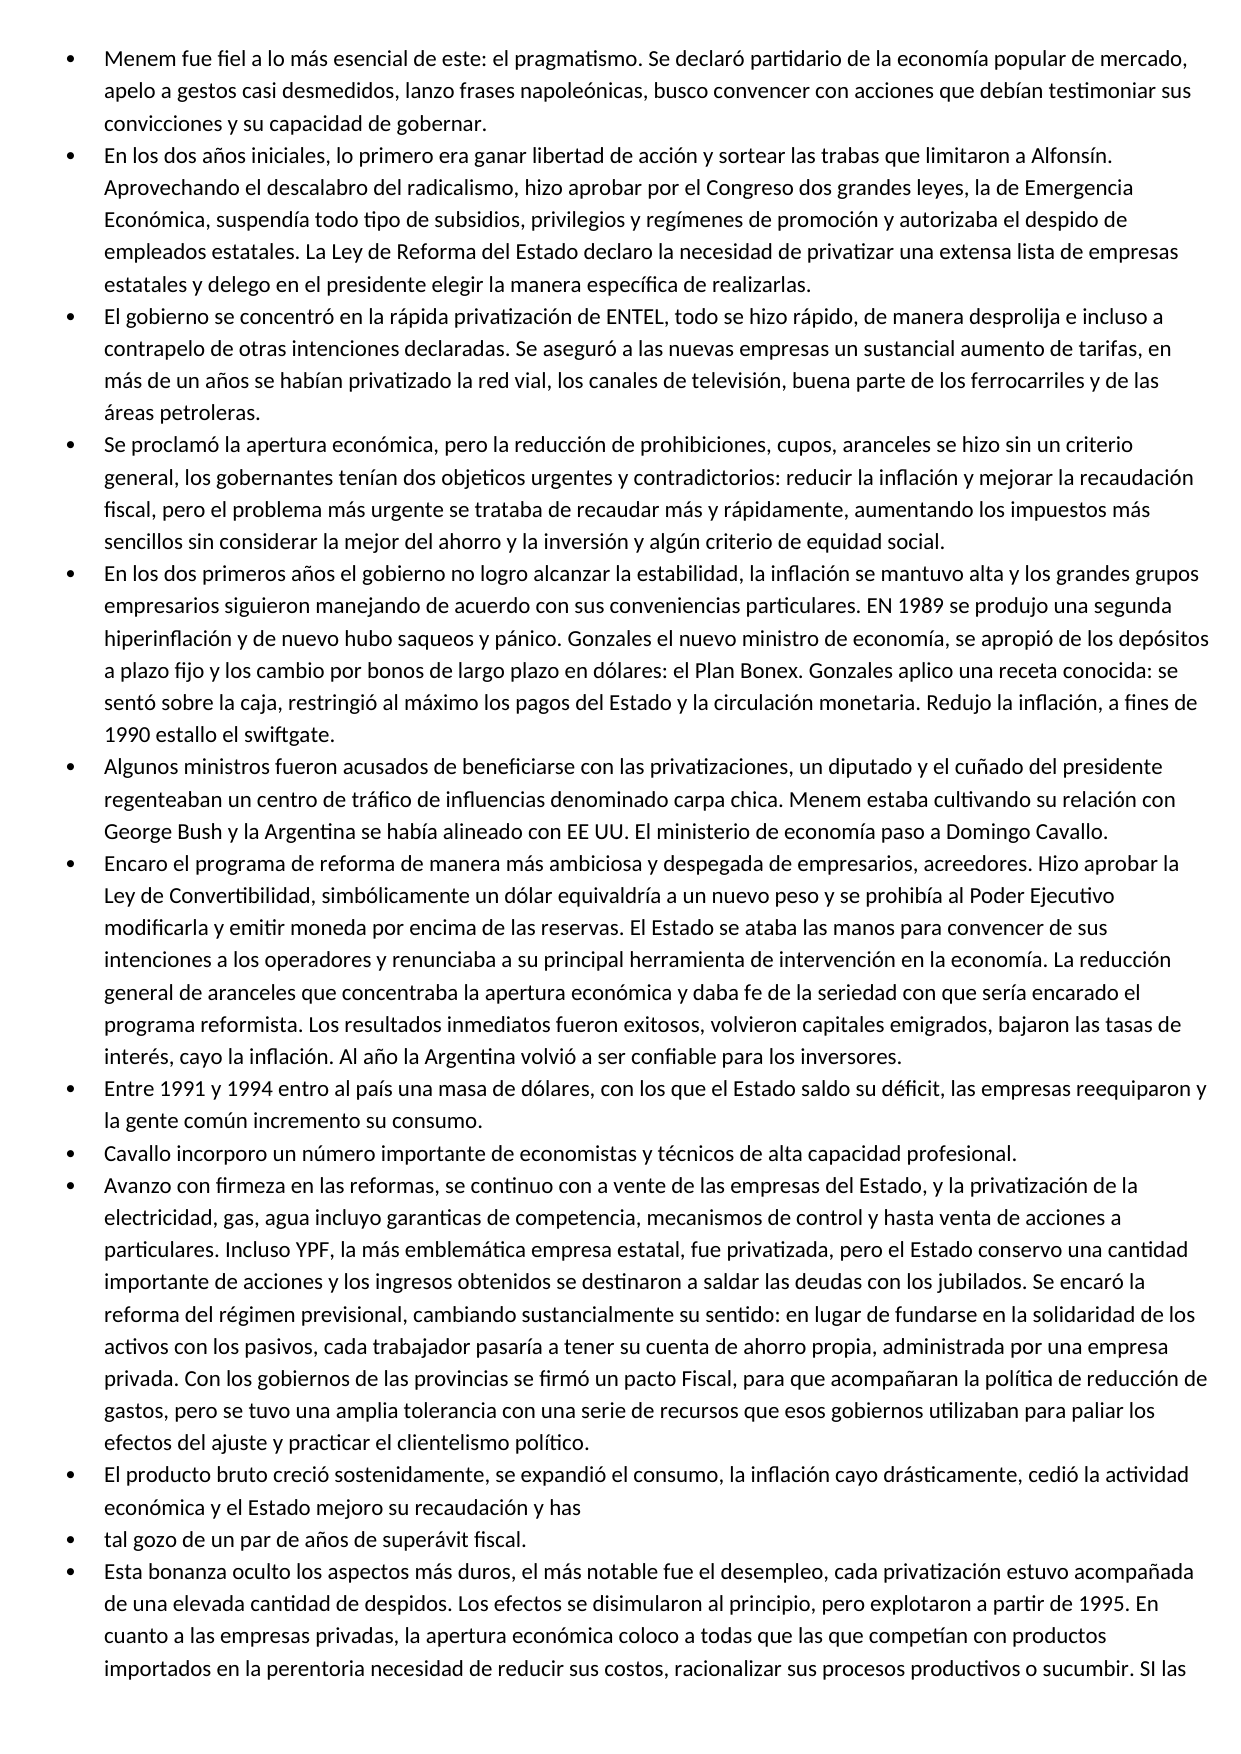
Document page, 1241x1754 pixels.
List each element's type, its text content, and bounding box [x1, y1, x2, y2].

list En los dos primeros años el gobierno no logro alcanzar la estabilidad, la inflación se mantuvo alta y los grandes grupos empresarios siguieron manejando de acuerdo con sus conveniencias particulares. EN 1989 se produjo una segunda hiperinflación y de nuevo hubo saqueos y pánico. Gonzales el nuevo ministro de economía, se apropió de los depósitos a plazo fijo y los cambio por bonos de largo plazo en dólares: el Plan Bonex. Gonzales aplico una receta conocida: se sentó sobre la caja, restringió al máximo los pagos del Estado y la circulación monetaria. Redujo la inflación, a fines de 1990 estallo el swiftgate. [67, 559, 1211, 748]
list Cavallo incorporo un número importante de economistas y técnicos de alta capacidad profesional. [67, 1139, 1211, 1167]
list El producto bruto creció sostenidamente, se expandió el consumo, la inflación cayo drásticamente, cedió la actividad económica y el Estado mejoro su recaudación y has [67, 1461, 1211, 1521]
list Menem fue fiel a lo más esencial de este: el pragmatismo. Se declaró partidario de la economía popular de mercado, apelo a gestos casi desmedidos, lanzo frases napoleónicas, busco convencer con acciones que debían testimoniar sus convicciones y su capacidad de gobernar. [67, 44, 1211, 137]
list Se proclamó la apertura económica, pero la reducción de prohibiciones, cupos, aranceles se hizo sin un criterio general, los gobernantes tenían dos objeticos urgentes y contradictorios: reducir la inflación y mejorar la recaudación fiscal, pero el problema más urgente se trataba de recaudar más y rápidamente, aumentando los impuestos más sencillos sin considerar la mejor del ahorro y la inversión y algún criterio de equidad social. [67, 431, 1211, 555]
list Avanzo con firmeza en las reformas, se continuo con a vente de las empresas del Estado, y la privatización de la electricidad, gas, agua incluyo garanticas de competencia, mecanismos de control y hasta venta de acciones a particulares. Incluso YPF, la más emblemática empresa estatal, fue privatizada, pero el Estado conservo una cantidad importante de acciones y los ingresos obtenidos se destinaron a saldar las deudas con los jubilados. Se encaró la reforma del régimen previsional, cambiando sustancialmente su sentido: en lugar de fundarse en la solidaridad de los activos con los pasivos, cada trabajador pasaría a tener su cuenta de ahorro propia, administrada por una empresa privada. Con los gobiernos de las provincias se firmó un pacto Fiscal, para que acompañaran la política de reducción de gastos, pero se tuvo una amplia tolerancia con una serie de recursos que esos gobiernos utilizaban para paliar los efectos del ajuste y practicar el clientelismo político. [67, 1171, 1211, 1456]
list Encaro el programa de reforma de manera más ambiciosa y despegada de empresarios, acreedores. Hizo aprobar la Ley de Convertibilidad, simbólicamente un dólar equivaldría a un nuevo peso y se prohibía al Poder Ejecutivo modificarla y emitir moneda por encima de las reservas. El Estado se ataba las manos para convencer de sus intenciones a los operadores y renunciaba a su principal herramienta de intervención en la economía. La reducción general de aranceles que concentraba la apertura económica y daba fe de la seriedad con que sería encarado el programa reformista. Los resultados inmediatos fueron exitosos, volvieron capitales emigrados, bajaron las tasas de interés, cayo la inflación. Al año la Argentina volvió a ser confiable para los inversores. [67, 849, 1211, 1070]
list tal gozo de un par de años de superávit fiscal. [67, 1525, 1211, 1553]
list Entre 1991 y 1994 entro al país una masa de dólares, con los que el Estado saldo su déficit, las empresas reequiparon y la gente común incremento su consumo. [67, 1074, 1211, 1134]
list El gobierno se concentró en la rápida privatización de ENTEL, todo se hizo rápido, de manera desprolija e incluso a contrapelo de otras intenciones declaradas. Se aseguró a las nuevas empresas un sustancial aumento de tarifas, en más de un años se habían privatizado la red vial, los canales de televisión, buena parte de los ferrocarriles y de las áreas petroleras. [67, 302, 1211, 426]
list En los dos años iniciales, lo primero era ganar libertad de acción y sortear las trabas que limitaron a Alfonsín. Aprovechando el descalabro del radicalismo, hizo aprobar por el Congreso dos grandes leyes, la de Emergencia Económica, suspendía todo tipo de subsidios, privilegios y regímenes de promoción y autorizaba el despido de empleados estatales. La Ley de Reforma del Estado declaro la necesidad de privatizar una extensa lista de empresas estatales y delego en el presidente elegir la manera específica de realizarlas. [67, 141, 1211, 298]
list Algunos ministros fueron acusados de beneficiarse con las privatizaciones, un diputado y el cuñado del presidente regenteaban un centro de tráfico de influencias denominado carpa chica. Menem estaba cultivando su relación con George Bush y la Argentina se había alineado con EE UU. El ministerio de economía paso a Domingo Cavallo. [67, 752, 1211, 845]
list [67, 1557, 1211, 1682]
